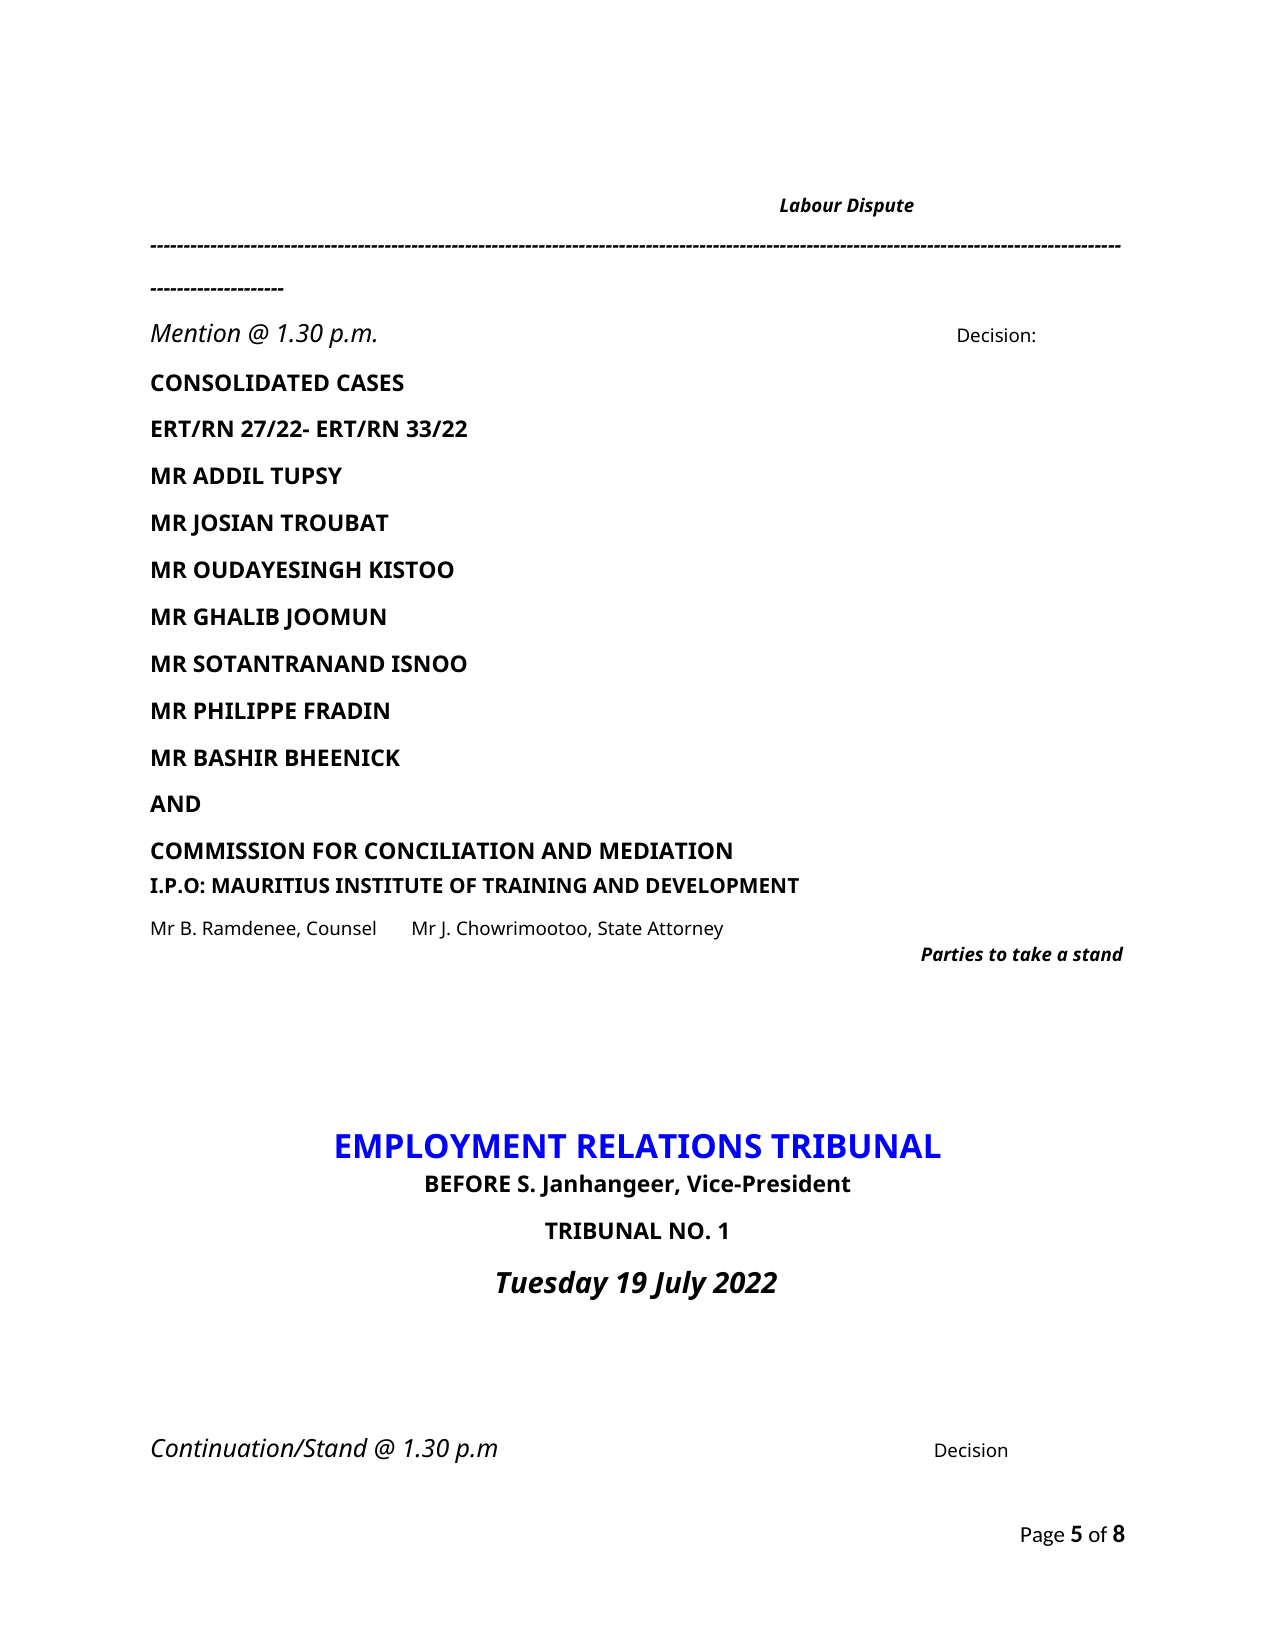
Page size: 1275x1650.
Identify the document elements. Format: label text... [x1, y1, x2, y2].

text --------------------------------------------------------------------------------------------------------------------------------------------------------------------- [150, 230, 1125, 301]
text EMPLOYMENT RELATIONS TRIBUNAL [150, 1123, 1125, 1168]
text MR OUDAYESINGH KISTOO [150, 554, 1125, 585]
text MR ADDIL TUPSY [150, 460, 1125, 491]
text I.P.O: MAURITIUS INSTITUTE OF TRAINING AND DEVELOPMENT [150, 871, 1125, 899]
text TRIBUNAL NO. 1 [150, 1215, 1125, 1246]
text MR PHILIPPE FRADIN [150, 694, 1125, 726]
text MR SOTANTRANAND ISNOO [150, 648, 1125, 679]
text Continuation/Stand @ 1.30 p.m Decision [150, 1431, 1125, 1464]
text Parties to take a stand [150, 941, 1125, 967]
text MR BASHIR BHEENICK [150, 741, 1125, 773]
text BEFORE S. Janhangeer, Vice-President [150, 1168, 1125, 1199]
text ERT/RN 27/22- ERT/RN 33/22 [150, 413, 1125, 444]
text Mr B. Ramdenee, Counsel Mr J. Chowrimootoo, State Attorney [150, 904, 1125, 941]
text Labour Dispute [150, 192, 1125, 217]
text COMMISSION FOR CONCILIATION AND MEDIATION [150, 835, 1125, 866]
text AND [150, 788, 1125, 819]
text Tuesday 19 July 2022 [150, 1262, 1125, 1302]
text MR GHALIB JOOMUN [150, 601, 1125, 632]
text CONSOLIDATED CASES [150, 366, 1125, 398]
text MR JOSIAN TROUBAT [150, 507, 1125, 538]
text Mention @ 1.30 p.m. Decision: [150, 315, 1125, 349]
